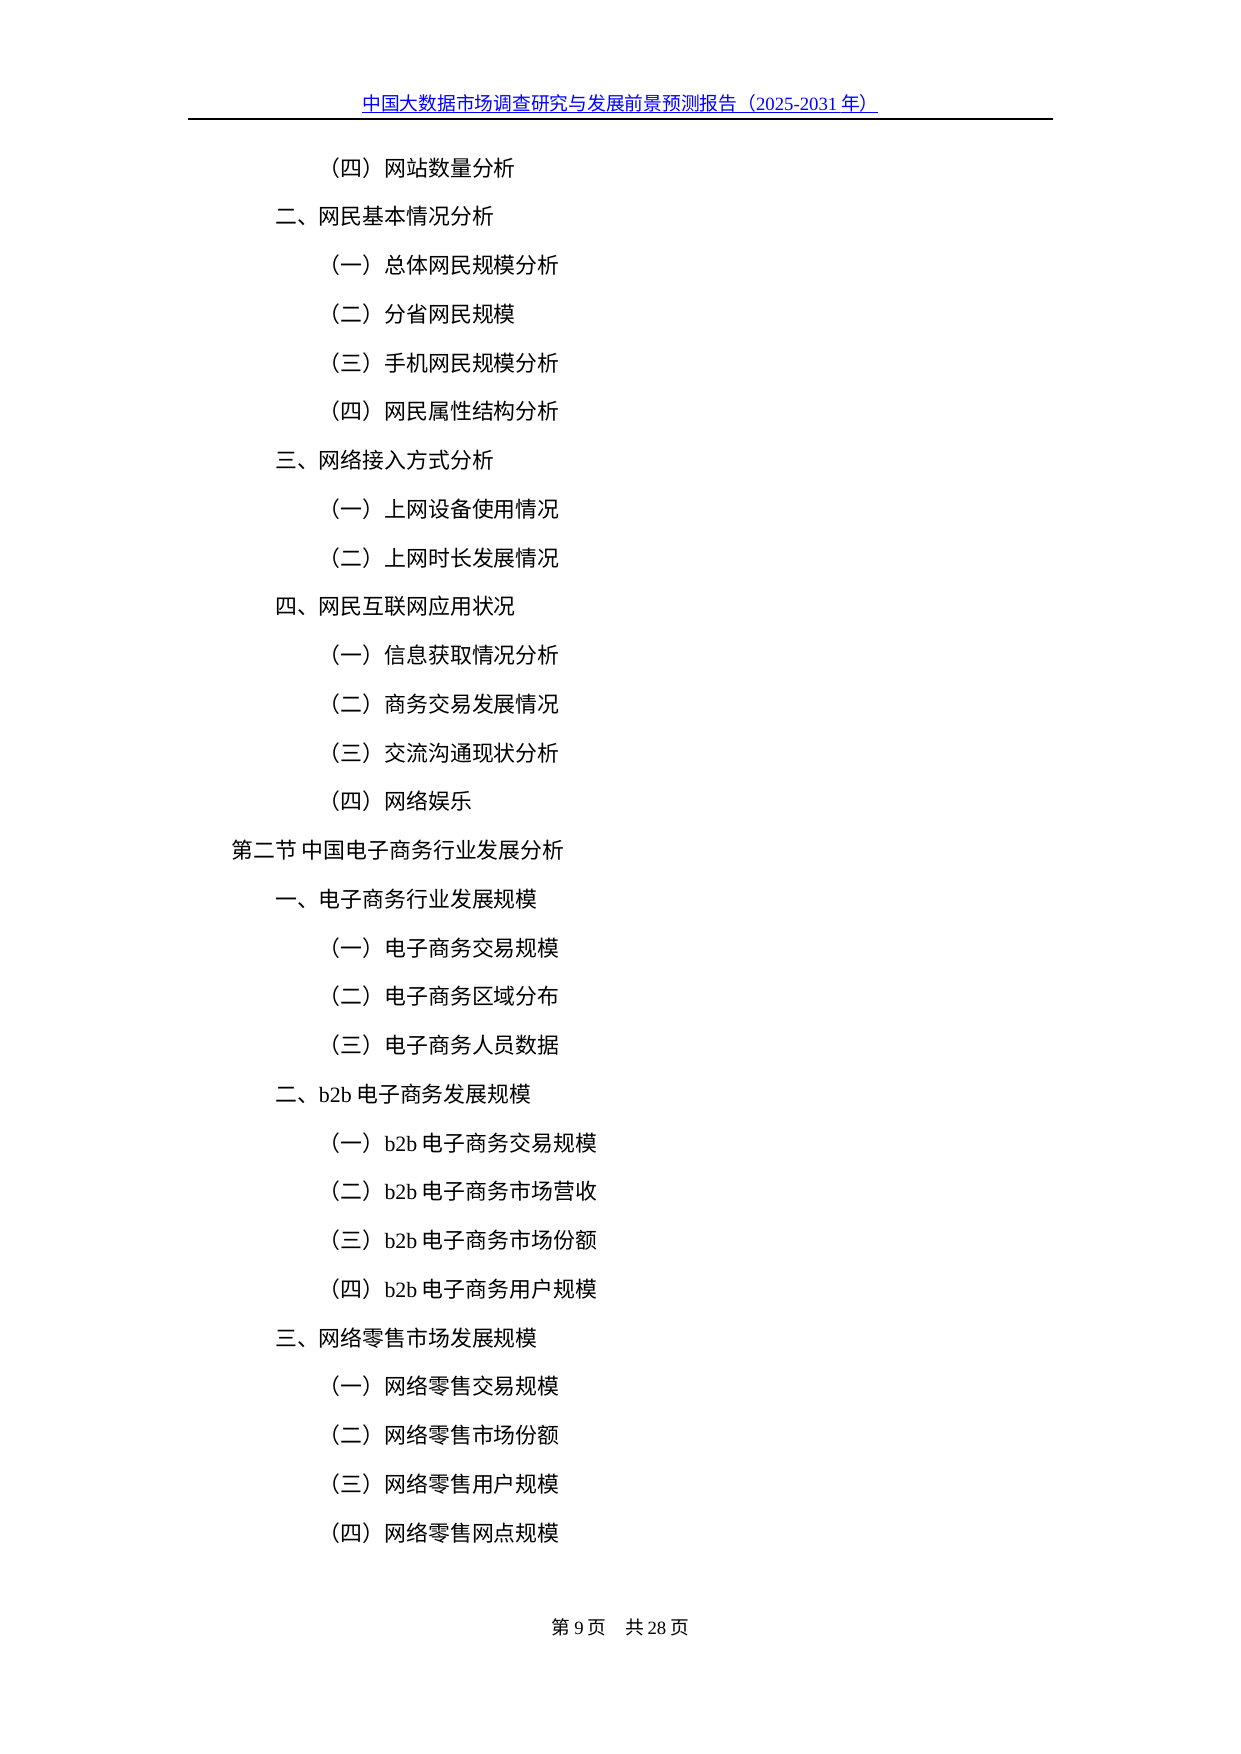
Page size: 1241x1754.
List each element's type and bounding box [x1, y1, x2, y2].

text [187, 150, 1053, 1548]
